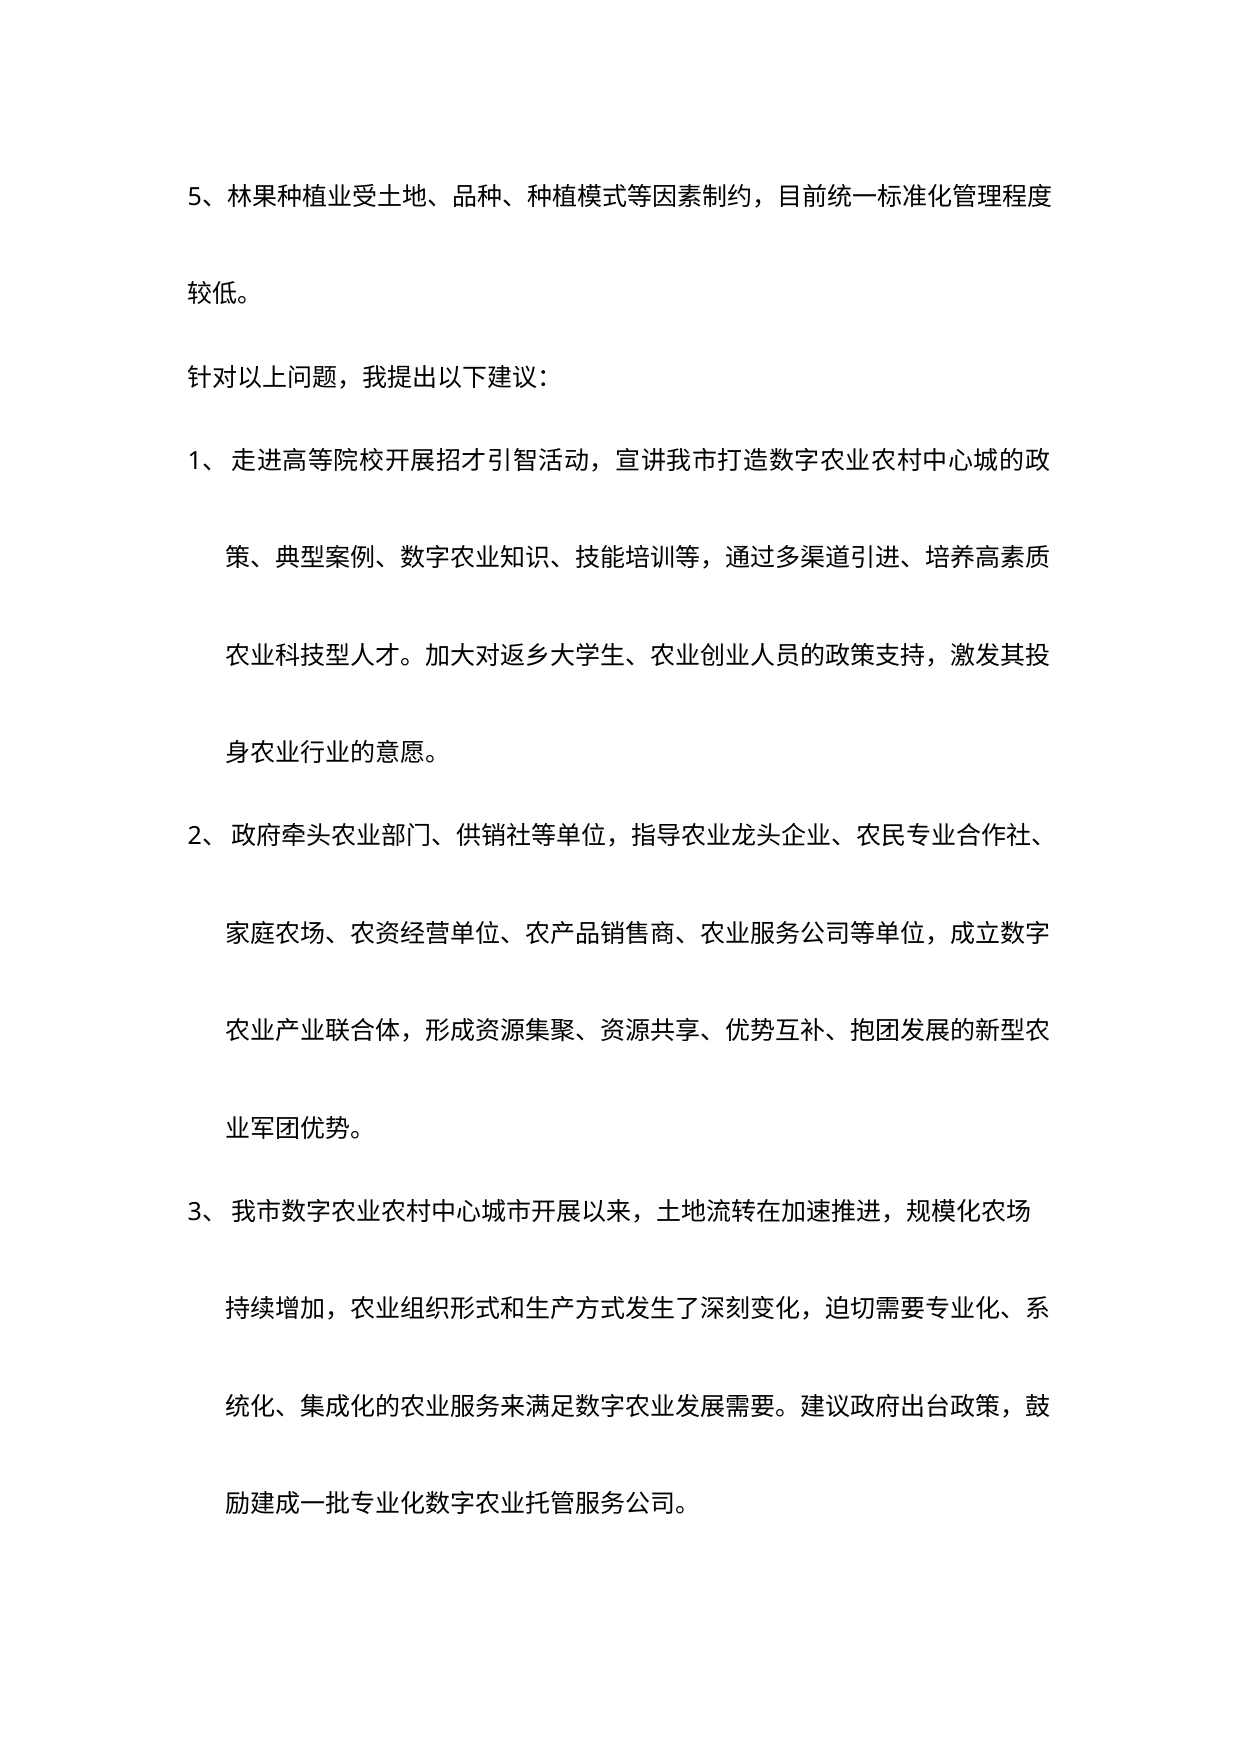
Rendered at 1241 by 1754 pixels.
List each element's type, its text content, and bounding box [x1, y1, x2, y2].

list 我市数字农业农村中心城市开展以来，土地流转在加速推进，规模化农场持续增加，农业组织形式和生产方式发生了深刻变化，迫切需要专业化、系统化、集成化的农业服务来满足数字农业发展需要。建议政府出台政策，鼓励建成一批专业化数字农业托管服务公司。 [187, 1177, 1053, 1534]
list 走进高等院校开展招才引智活动，宣讲我市打造数字农业农村中心城的政策、典型案例、数字农业知识、技能培训等，通过多渠道引进、培养高素质农业科技型人才。加大对返乡大学生、农业创业人员的政策支持，激发其投身农业行业的意愿。 [187, 426, 1053, 783]
text 针对以上问题，我提出以下建议： [187, 343, 1053, 408]
list 政府牵头农业部门、供销社等单位，指导农业龙头企业、农民专业合作社、家庭农场、农资经营单位、农产品销售商、农业服务公司等单位，成立数字农业产业联合体，形成资源集聚、资源共享、优势互补、抱团发展的新型农业军团优势。 [187, 801, 1053, 1159]
list 林果种植业受土地、品种、种植模式等因素制约，目前统一标准化管理程度较低。 [187, 162, 1053, 324]
